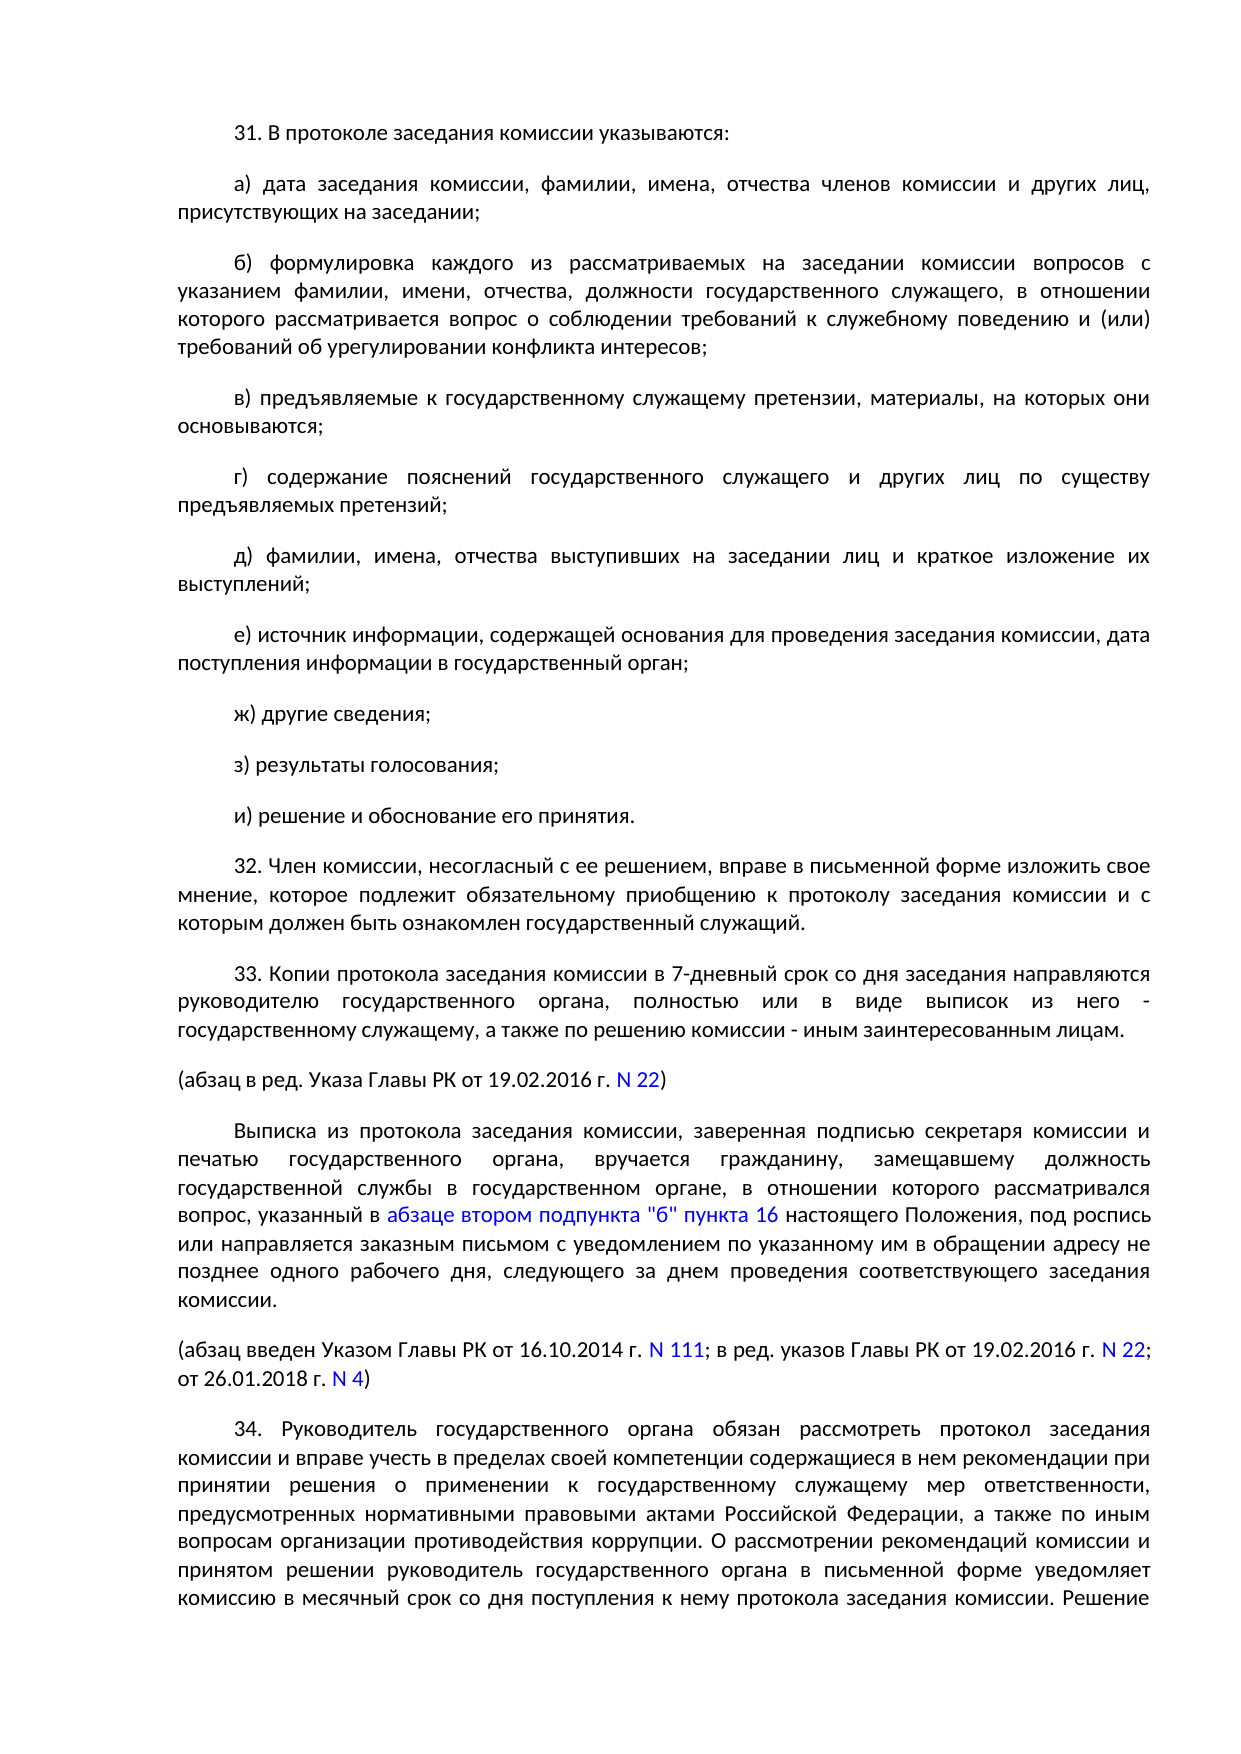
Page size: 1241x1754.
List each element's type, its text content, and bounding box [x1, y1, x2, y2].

text в) предъявляемые к государственному служащему претензии, материалы, на которых они основываются; [177, 383, 1152, 439]
text Выписка из протокола заседания комиссии, заверенная подписью секретаря комиссии и печатью государственного органа, вручается гражданину, замещавшему должность государственной службы в государственном органе, в отношении которого рассматривался вопрос, указанный в абзаце втором подпункта "б" пункта 16 настоящего Положения, под роспись или направляется заказным письмом с уведомлением по указанному им в обращении адресу не позднее одного рабочего дня, следующего за днем проведения соответствующего заседания комиссии. [177, 1117, 1152, 1313]
text е) источник информации, содержащей основания для проведения заседания комиссии, дата поступления информации в государственный орган; [177, 620, 1152, 676]
text и) решение и обоснование его принятия. [177, 801, 1152, 829]
text д) фамилии, имена, отчества выступивших на заседании лиц и краткое изложение их выступлений; [177, 541, 1152, 597]
text 32. Член комиссии, несогласный с ее решением, вправе в письменной форме изложить свое мнение, которое подлежит обязательному приобщению к протоколу заседания комиссии и с которым должен быть ознакомлен государственный служащий. [177, 852, 1152, 936]
text 31. В протоколе заседания комиссии указываются: [177, 118, 1152, 146]
text (абзац в ред. Указа Главы РК от 19.02.2016 г. N 22) [177, 1066, 1152, 1094]
text г) содержание пояснений государственного служащего и других лиц по существу предъявляемых претензий; [177, 462, 1152, 518]
text а) дата заседания комиссии, фамилии, имена, отчества членов комиссии и других лиц, присутствующих на заседании; [177, 169, 1152, 225]
text з) результаты голосования; [177, 750, 1152, 778]
text (абзац введен Указом Главы РК от 16.10.2014 г. N 111; в ред. указов Главы РК от 19.02.2016 г. N 22; от 26.01.2018 г. N 4) [177, 1336, 1152, 1392]
text ж) другие сведения; [177, 699, 1152, 727]
text 33. Копии протокола заседания комиссии в 7-дневный срок со дня заседания направляются руководителю государственного органа, полностью или в виде выписок из него - государственному служащему, а также по решению комиссии - иным заинтересованным лицам. [177, 959, 1152, 1043]
text б) формулировка каждого из рассматриваемых на заседании комиссии вопросов с указанием фамилии, имени, отчества, должности государственного служащего, в отношении которого рассматривается вопрос о соблюдении требований к служебному поведению и (или) требований об урегулировании конфликта интересов; [177, 248, 1152, 360]
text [177, 1414, 1152, 1611]
